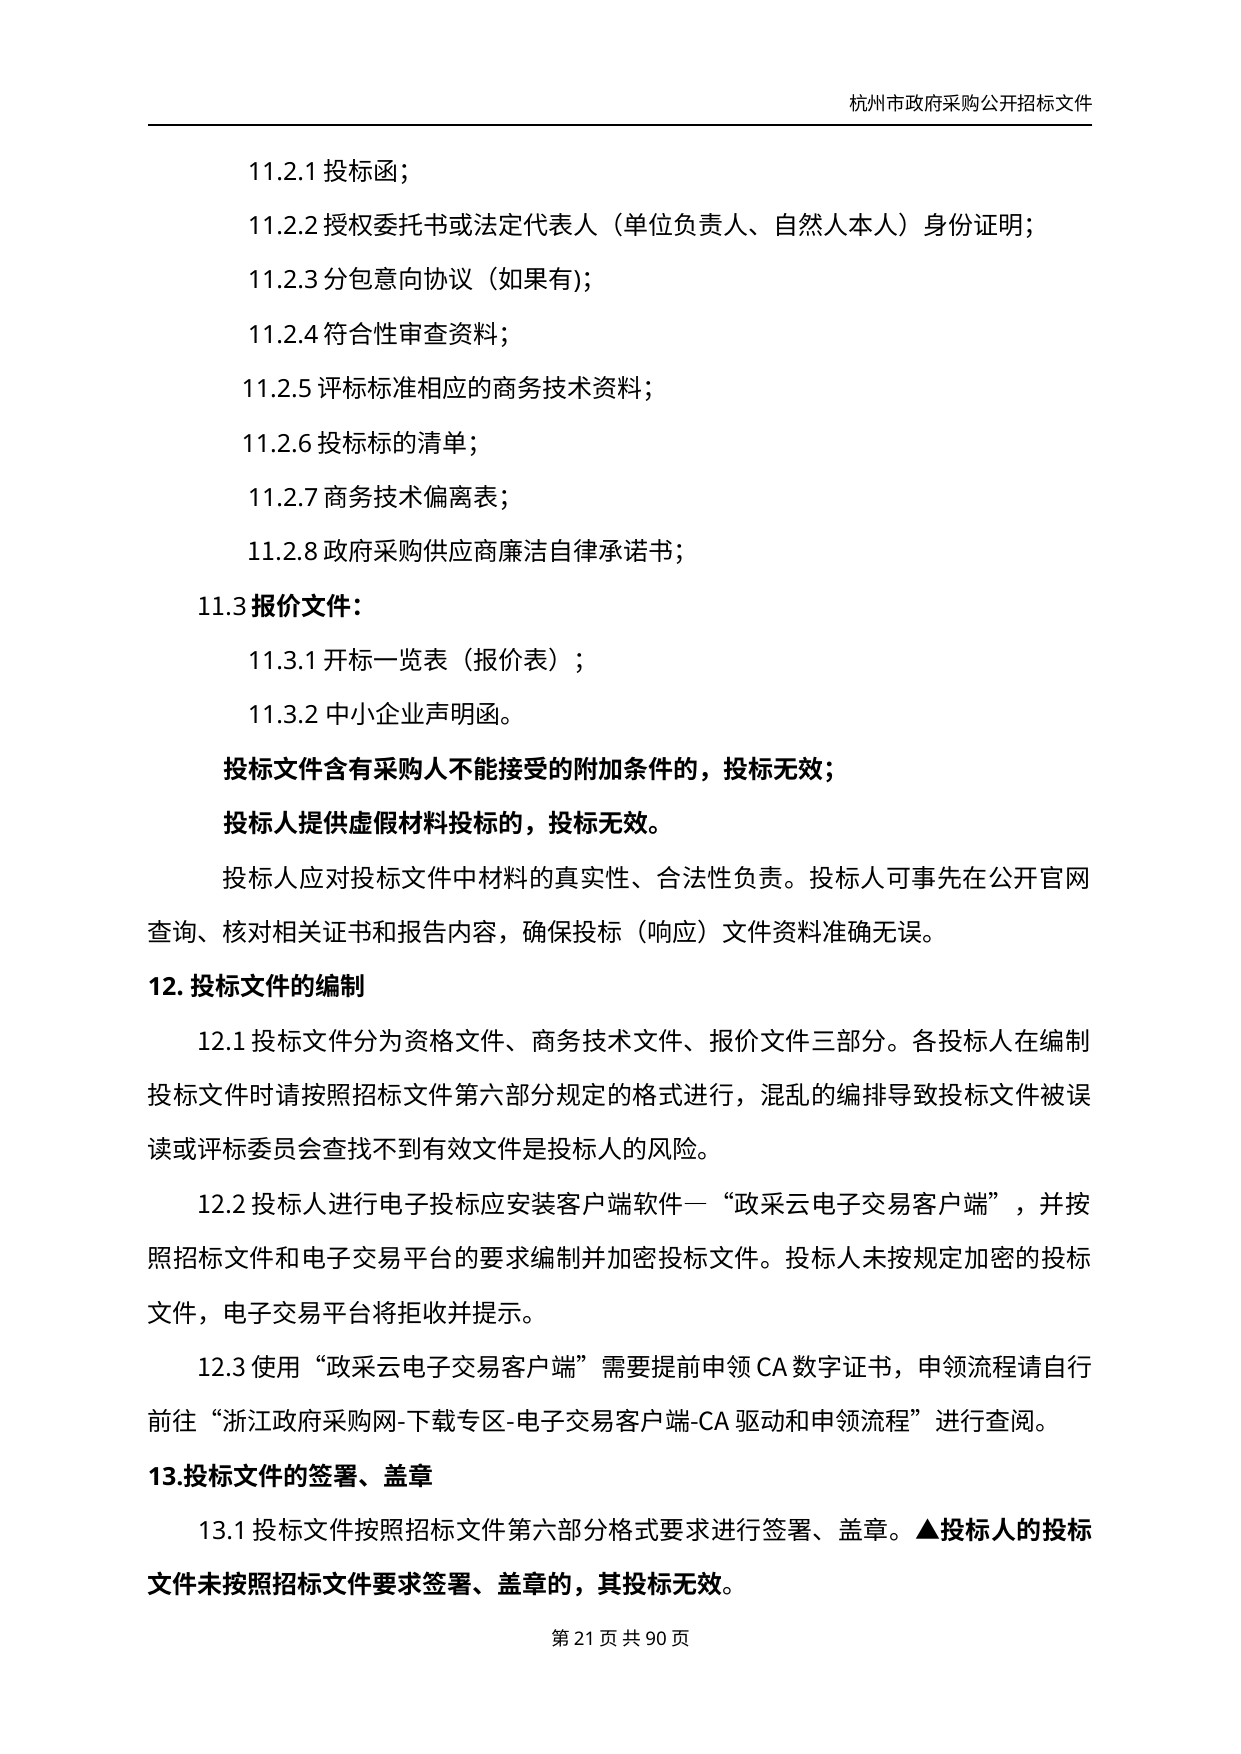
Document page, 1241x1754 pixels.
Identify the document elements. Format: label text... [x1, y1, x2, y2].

text 12.2投标人进行电子投标应安装客户端软件—“政采云电子交易客户端”，并按照招标文件和电子交易平台的要求编制并加密投标文件。投标人未按规定加密的投标文件，电子交易平台将拒收并提示。 [148, 1184, 1092, 1329]
text 11.3.1开标一览表（报价表）； [148, 641, 1092, 677]
text 11.2.4符合性审查资料； [148, 314, 1092, 351]
text 11.2.5评标标准相应的商务技术资料； [191, 369, 1092, 405]
text 12.3使用“政采云电子交易客户端”需要提前申领CA数字证书，申领流程请自行前往“浙江政府采购网-下载专区-电子交易客户端-CA驱动和申领流程”进行查阅。 [148, 1347, 1092, 1438]
text 12.1投标文件分为资格文件、商务技术文件、报价文件三部分。各投标人在编制投标文件时请按照招标文件第六部分规定的格式进行，混乱的编排导致投标文件被误读或评标委员会查找不到有效文件是投标人的风险。 [148, 1021, 1092, 1166]
text 投标人提供虚假材料投标的，投标无效。 [148, 804, 1092, 840]
text 11.2.8政府采购供应商廉洁自律承诺书； [148, 532, 1092, 568]
text 11.3报价文件： [148, 586, 1092, 622]
text 11.2.3分包意向协议（如果有)； [148, 260, 1092, 296]
text 11.2.6投标标的清单； [191, 423, 1092, 459]
text 11.2.7商务技术偏离表； [148, 477, 1092, 514]
text 投标文件含有采购人不能接受的附加条件的，投标无效； [148, 749, 1092, 786]
text 投标人应对投标文件中材料的真实性、合法性负责。投标人可事先在公开官网查询、核对相关证书和报告内容，确保投标（响应）文件资料准确无误。 [148, 858, 1092, 949]
text 11.2.1投标函； [148, 151, 1092, 187]
text 11.2.2授权委托书或法定代表人（单位负责人、自然人本人）身份证明； [148, 206, 1092, 242]
subtitle 11.3.2 中小企业声明函。 [148, 695, 1092, 731]
text 12. 投标文件的编制 [148, 967, 1092, 1003]
text 13.1投标文件按照招标文件第六部分格式要求进行签署、盖章。▲投标人的投标文件未按照招标文件要求签署、盖章的，其投标无效。 [148, 1511, 1092, 1601]
text 13.投标文件的签署、盖章 [148, 1456, 1092, 1492]
